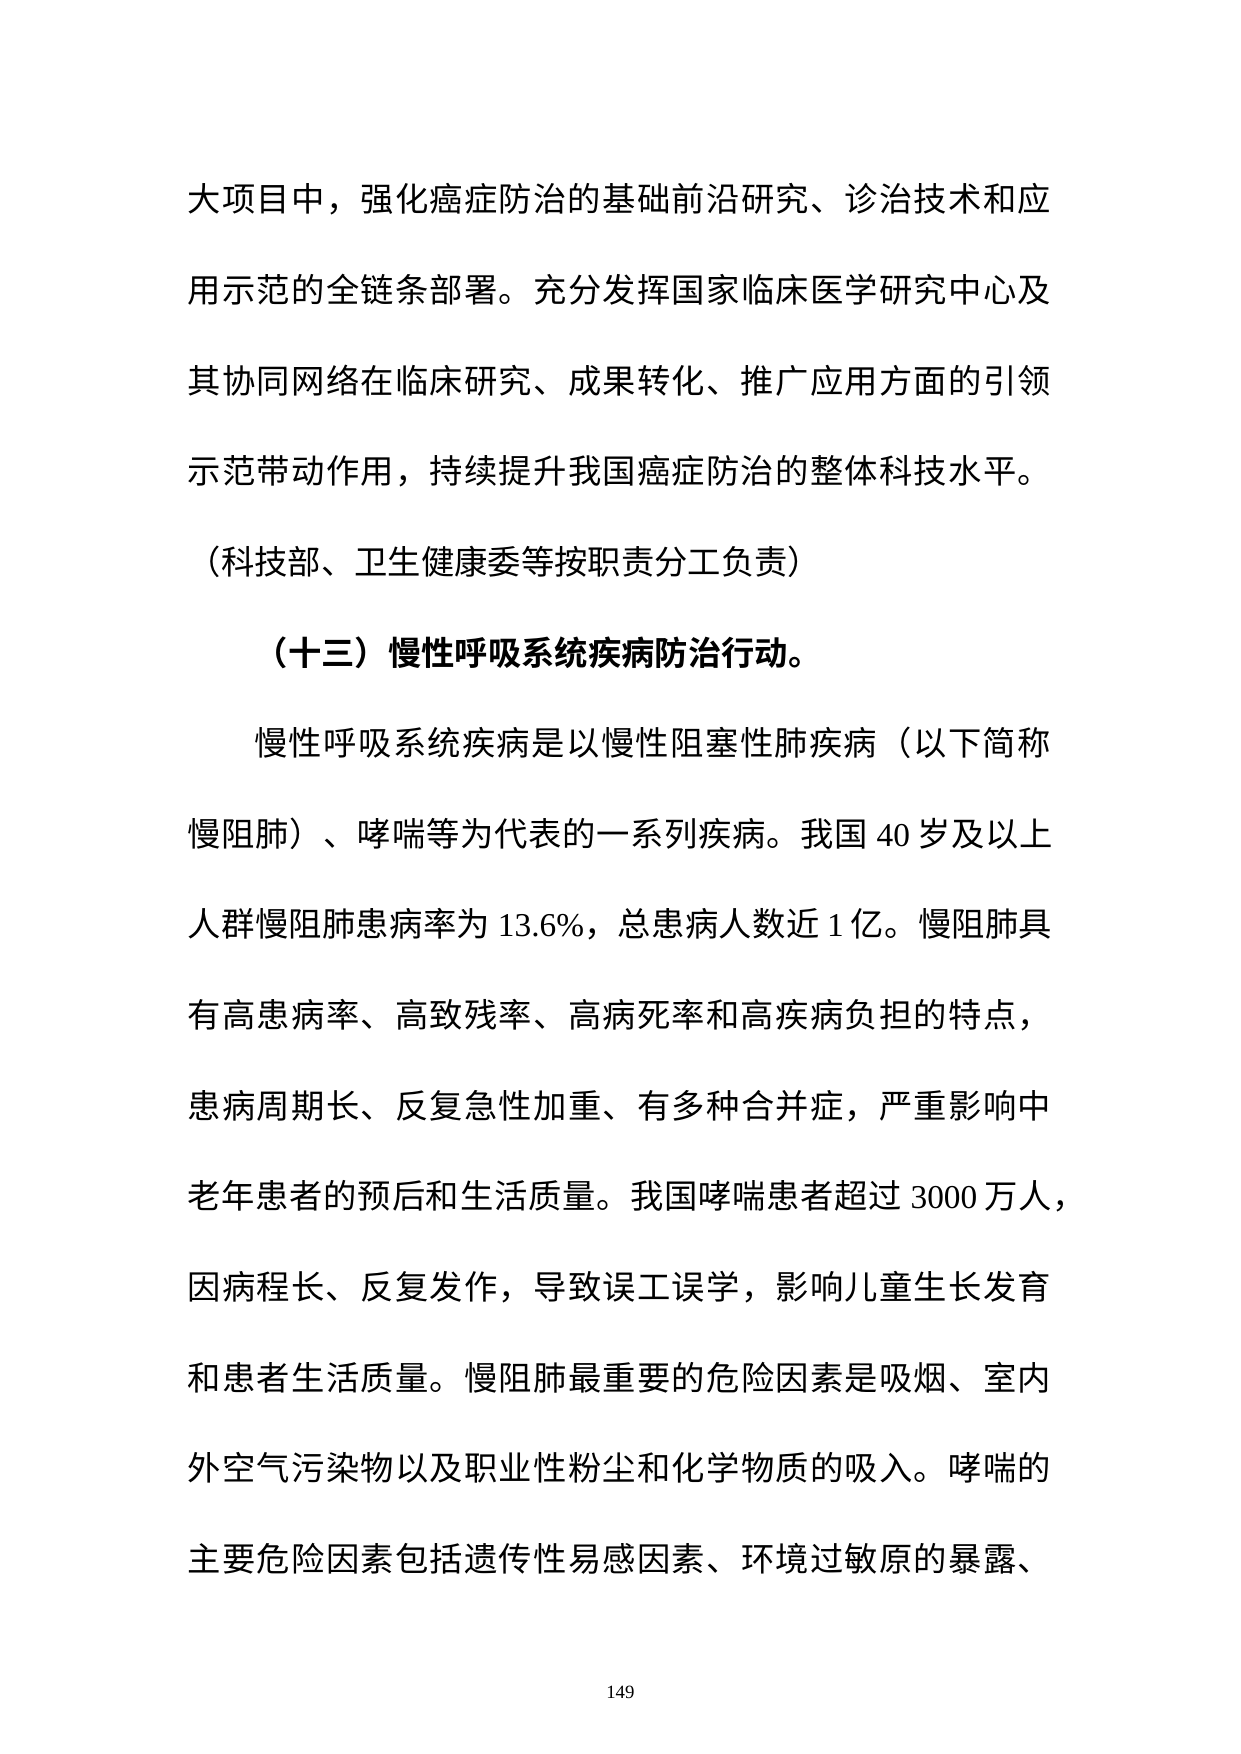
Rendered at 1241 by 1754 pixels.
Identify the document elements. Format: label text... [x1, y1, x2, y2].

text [187, 152, 1053, 605]
text （十三）慢性呼吸系统疾病防治行动。 [187, 605, 1053, 696]
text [187, 696, 1053, 1602]
